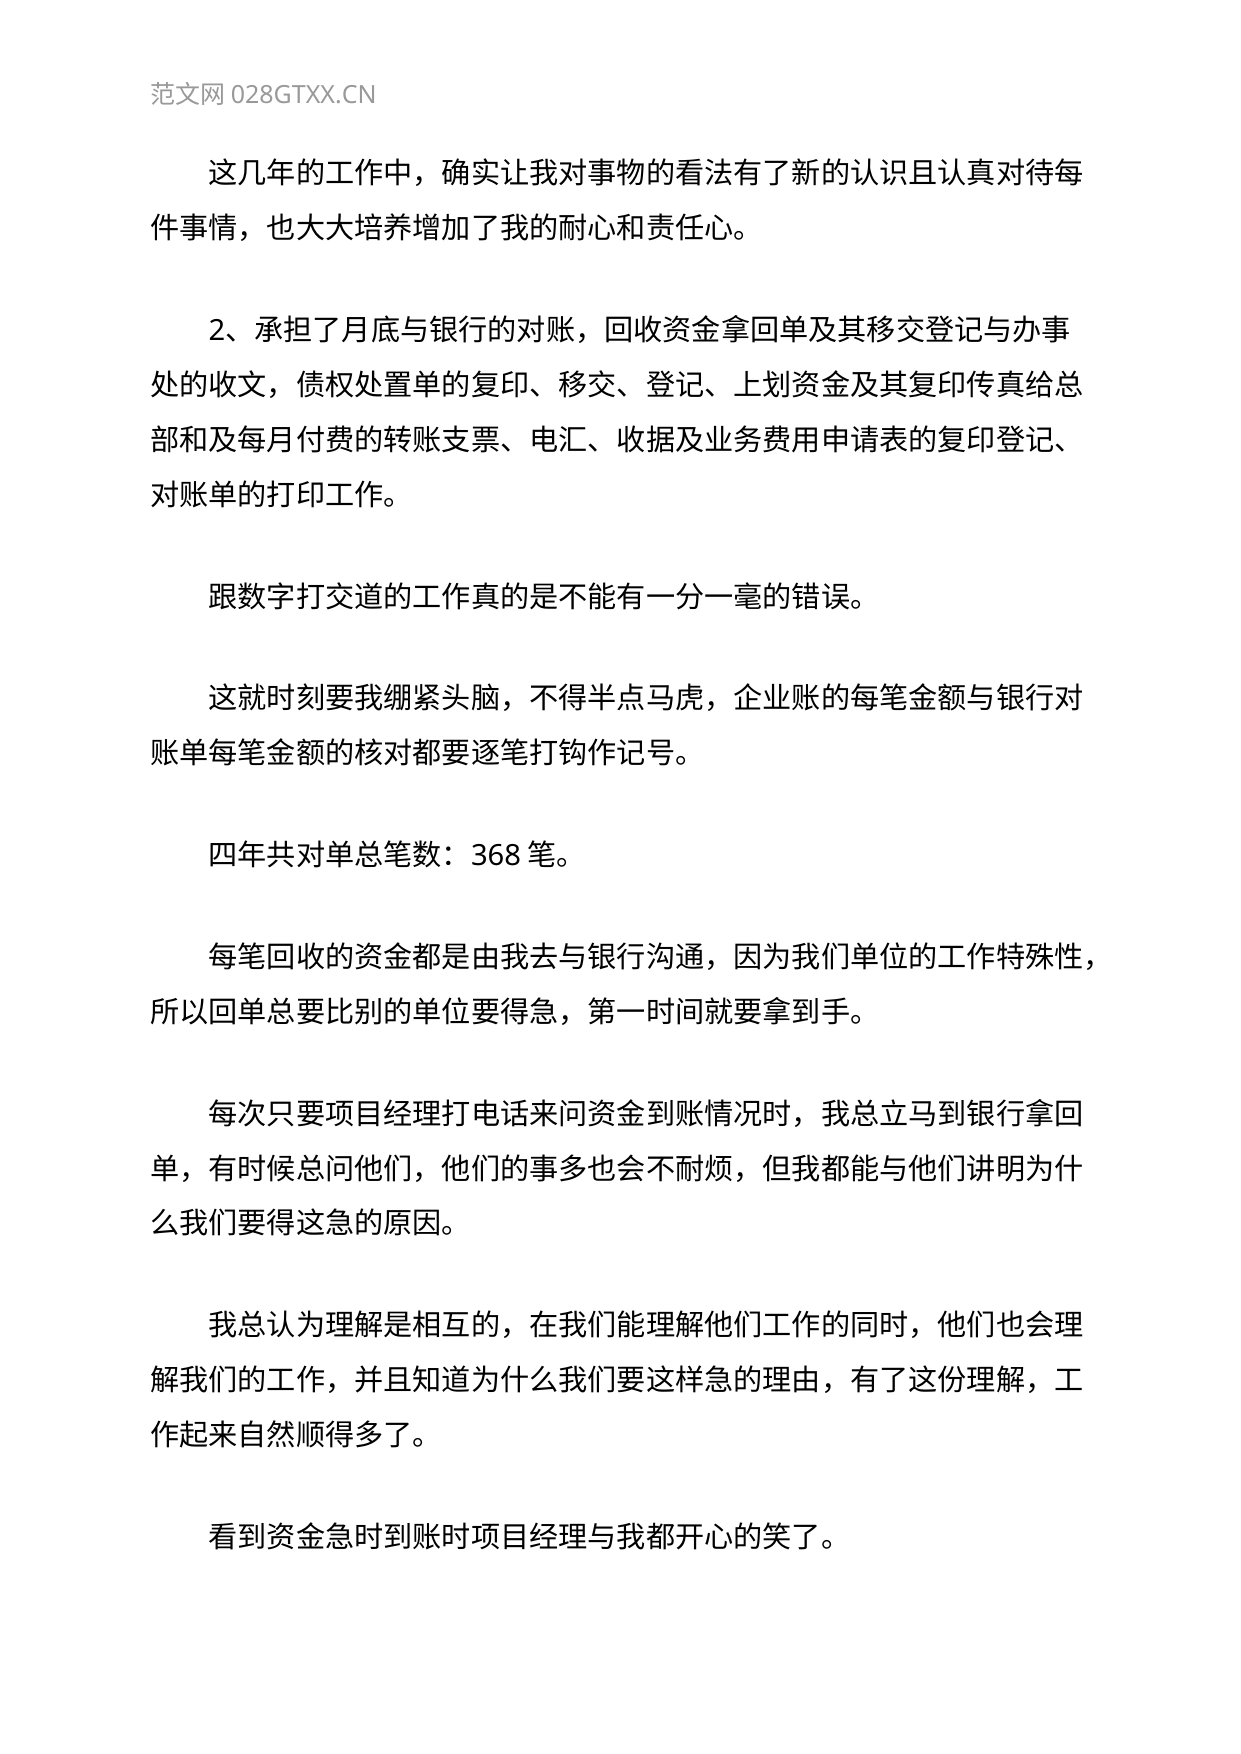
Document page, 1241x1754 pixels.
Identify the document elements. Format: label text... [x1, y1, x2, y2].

text 2、承担了月底与银行的对账，回收资金拿回单及其移交登记与办事处的收文，债权处置单的复印、移交、登记、上划资金及其复印传真给总部和及每月付费的转账支票、电汇、收据及业务费用申请表的复印登记、对账单的打印工作。 [150, 307, 1090, 514]
text 每笔回收的资金都是由我去与银行沟通，因为我们单位的工作特殊性，所以回单总要比别的单位要得急，第一时间就要拿到手。 [150, 934, 1090, 1031]
text 我总认为理解是相互的，在我们能理解他们工作的同时，他们也会理解我们的工作，并且知道为什么我们要这样急的理由，有了这份理解，工作起来自然顺得多了。 [150, 1302, 1090, 1454]
text 四年共对单总笔数：368笔。 [150, 832, 1090, 874]
text 跟数字打交道的工作真的是不能有一分一毫的错误。 [150, 573, 1090, 616]
text 看到资金急时到账时项目经理与我都开心的笑了。 [150, 1513, 1090, 1556]
text 这就时刻要我绷紧头脑，不得半点马虎，企业账的每笔金额与银行对账单每笔金额的核对都要逐笔打钩作记号。 [150, 675, 1090, 772]
text 每次只要项目经理打电话来问资金到账情况时，我总立马到银行拿回单，有时候总问他们，他们的事多也会不耐烦，但我都能与他们讲明为什么我们要得这急的原因。 [150, 1090, 1090, 1242]
text 这几年的工作中，确实让我对事物的看法有了新的认识且认真对待每件事情，也大大培养增加了我的耐心和责任心。 [150, 150, 1090, 247]
